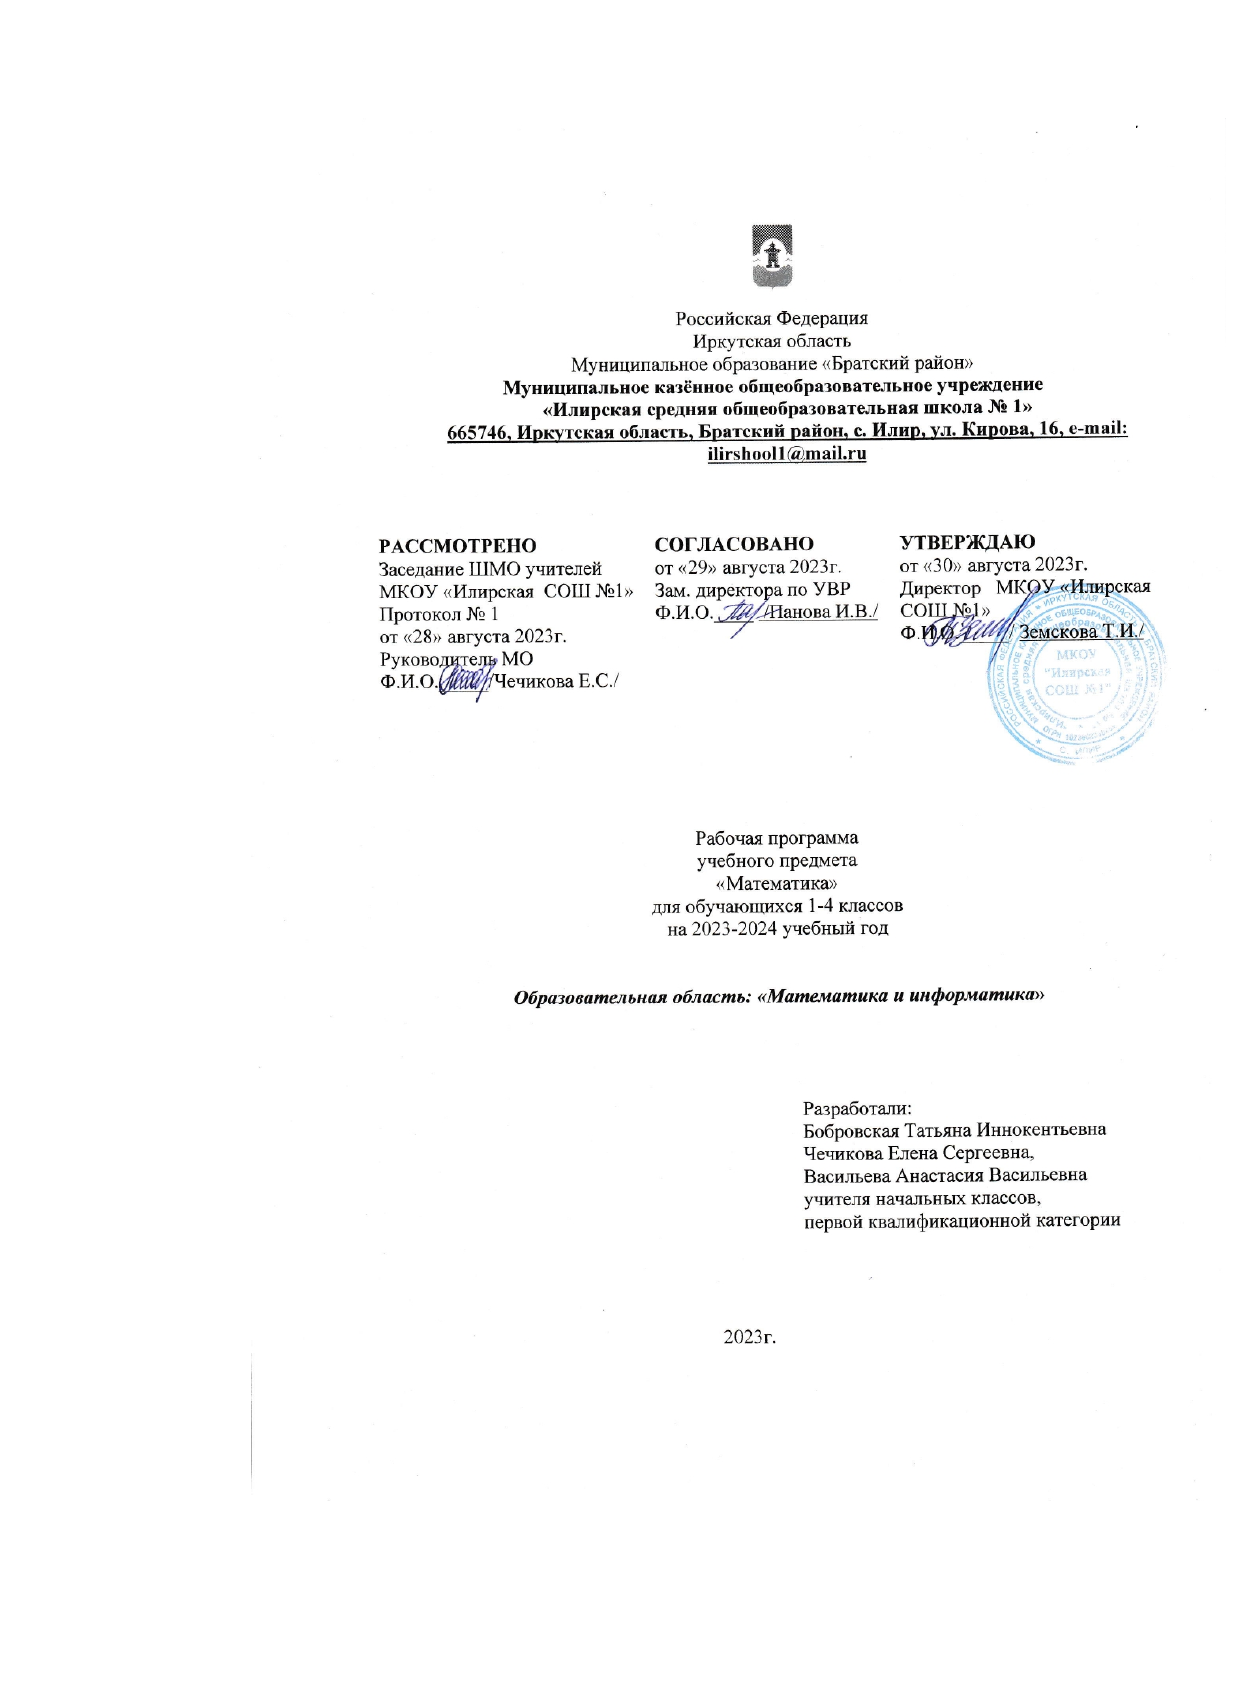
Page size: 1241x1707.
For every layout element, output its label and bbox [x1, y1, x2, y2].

picture [251, 118, 1226, 1501]
